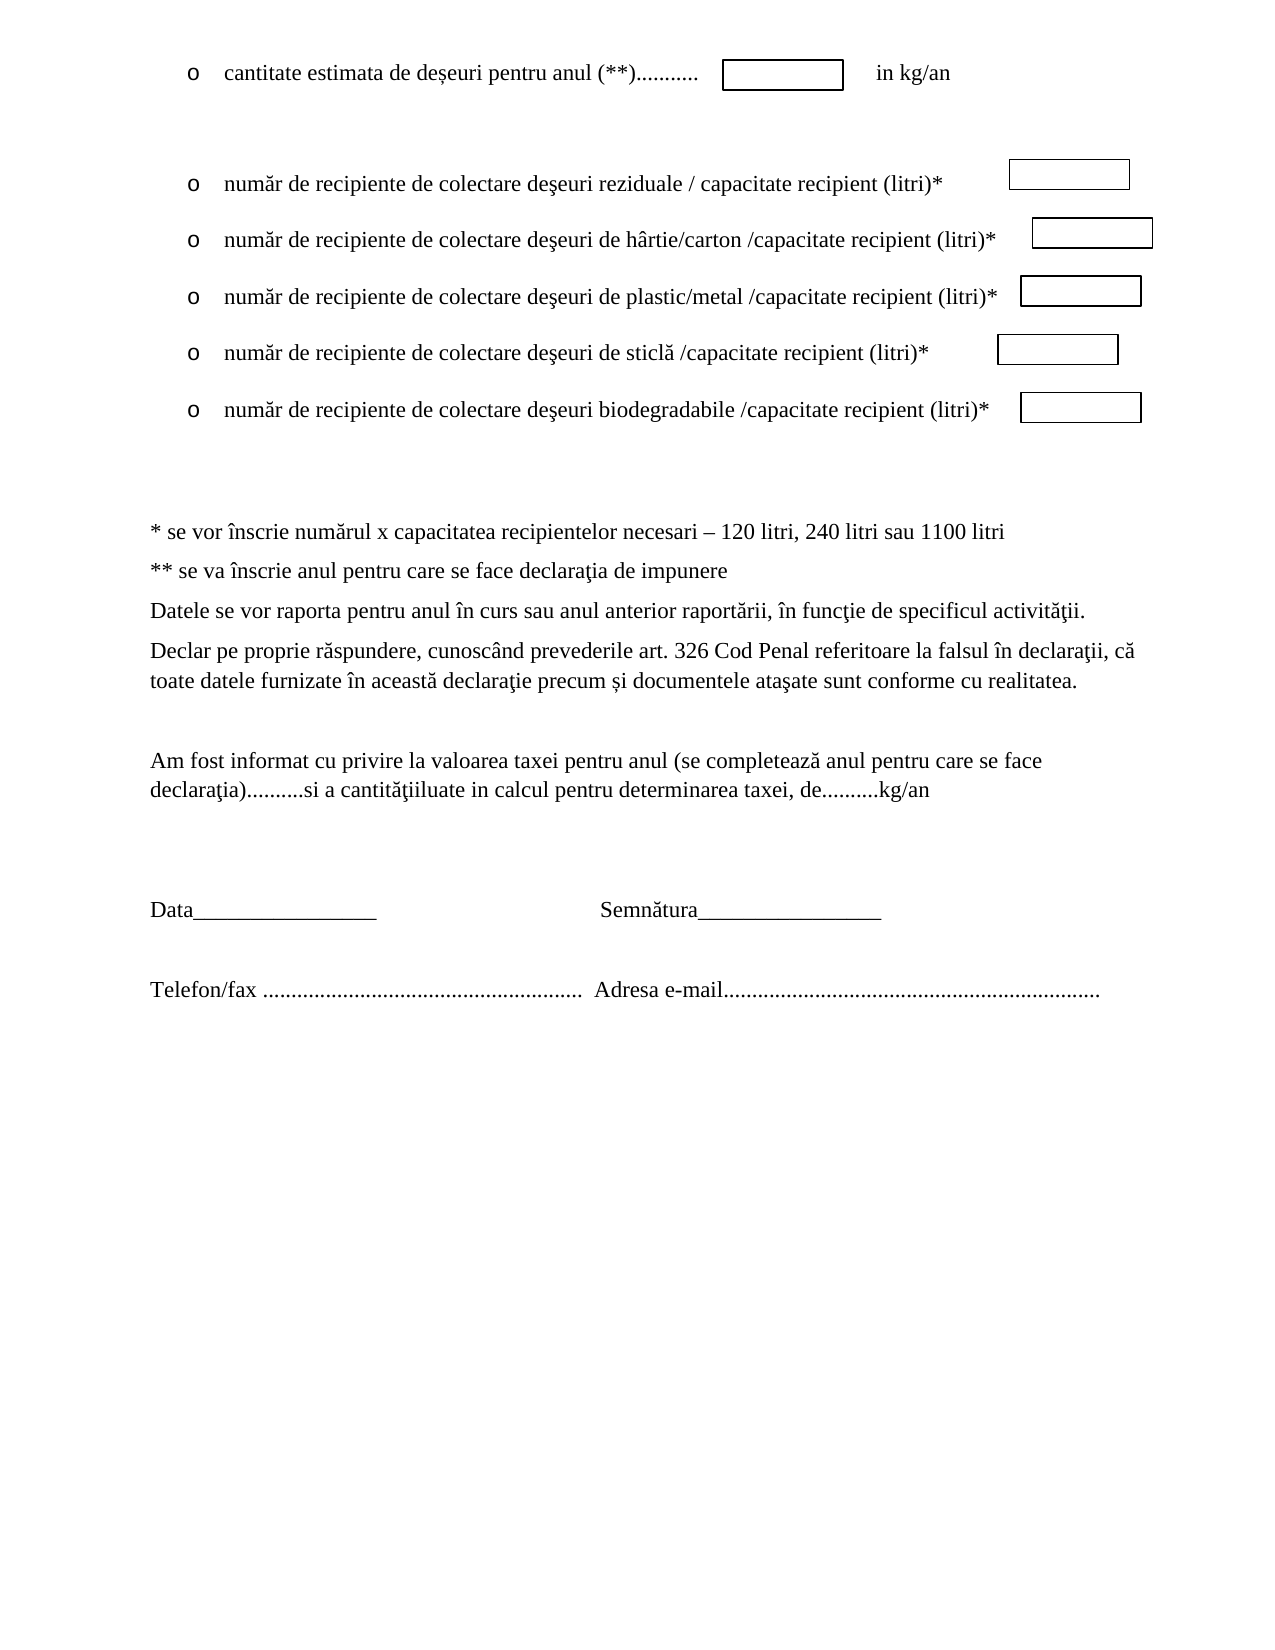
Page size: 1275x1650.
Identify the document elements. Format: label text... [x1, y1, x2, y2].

text * se vor înscrie numărul x capacitatea recipientelor necesari – 120 litri, 240 litri sau 1100 litri [150, 518, 1162, 544]
text ** se va înscrie anul pentru care se face declaraţia de impunere [150, 558, 1162, 584]
list număr de recipiente de colectare deşeuri de hârtie/carton /capacitate recipient (litri)* [187, 226, 1162, 254]
text Datele se vor raporta pentru anul în curs sau anul anterior raportării, în funcţie de specificul activităţii. [150, 597, 1162, 624]
text Telefon/fax ........................................................ Adresa e-mail.................................................................. [150, 976, 1162, 1002]
list număr de recipiente de colectare deşeuri de sticlă /capacitate recipient (litri)* [187, 339, 1162, 368]
list cantitate estimata de deșeuri pentru anul (**)........... in kg/an [844, 59, 1162, 87]
text Am fost informat cu privire la valoarea taxei pentru anul (se completează anul pentru care se face declaraţia)..........si a cantităţiiluate in calcul pentru determinarea taxei, de..........kg/an [150, 747, 1162, 802]
list număr de recipiente de colectare deşeuri biodegradabile /capacitate recipient (litri)* [187, 396, 1162, 424]
text Data________________ Semnătura________________ [150, 896, 1162, 922]
list număr de recipiente de colectare deşeuri reziduale / capacitate recipient (litri)* [187, 170, 1162, 198]
text Declar pe proprie răspundere, cunoscând prevederile art. 326 Cod Penal referitoare la falsul în declaraţii, că toate datele furnizate în această declaraţie precum și documentele ataşate sunt conforme cu realitatea. [150, 637, 1162, 693]
list cantitate estimata de deșeuri pentru anul (**)........... in kg/an [186, 59, 722, 87]
list număr de recipiente de colectare deşeuri de plastic/metal /capacitate recipient (litri)* [187, 283, 1162, 311]
